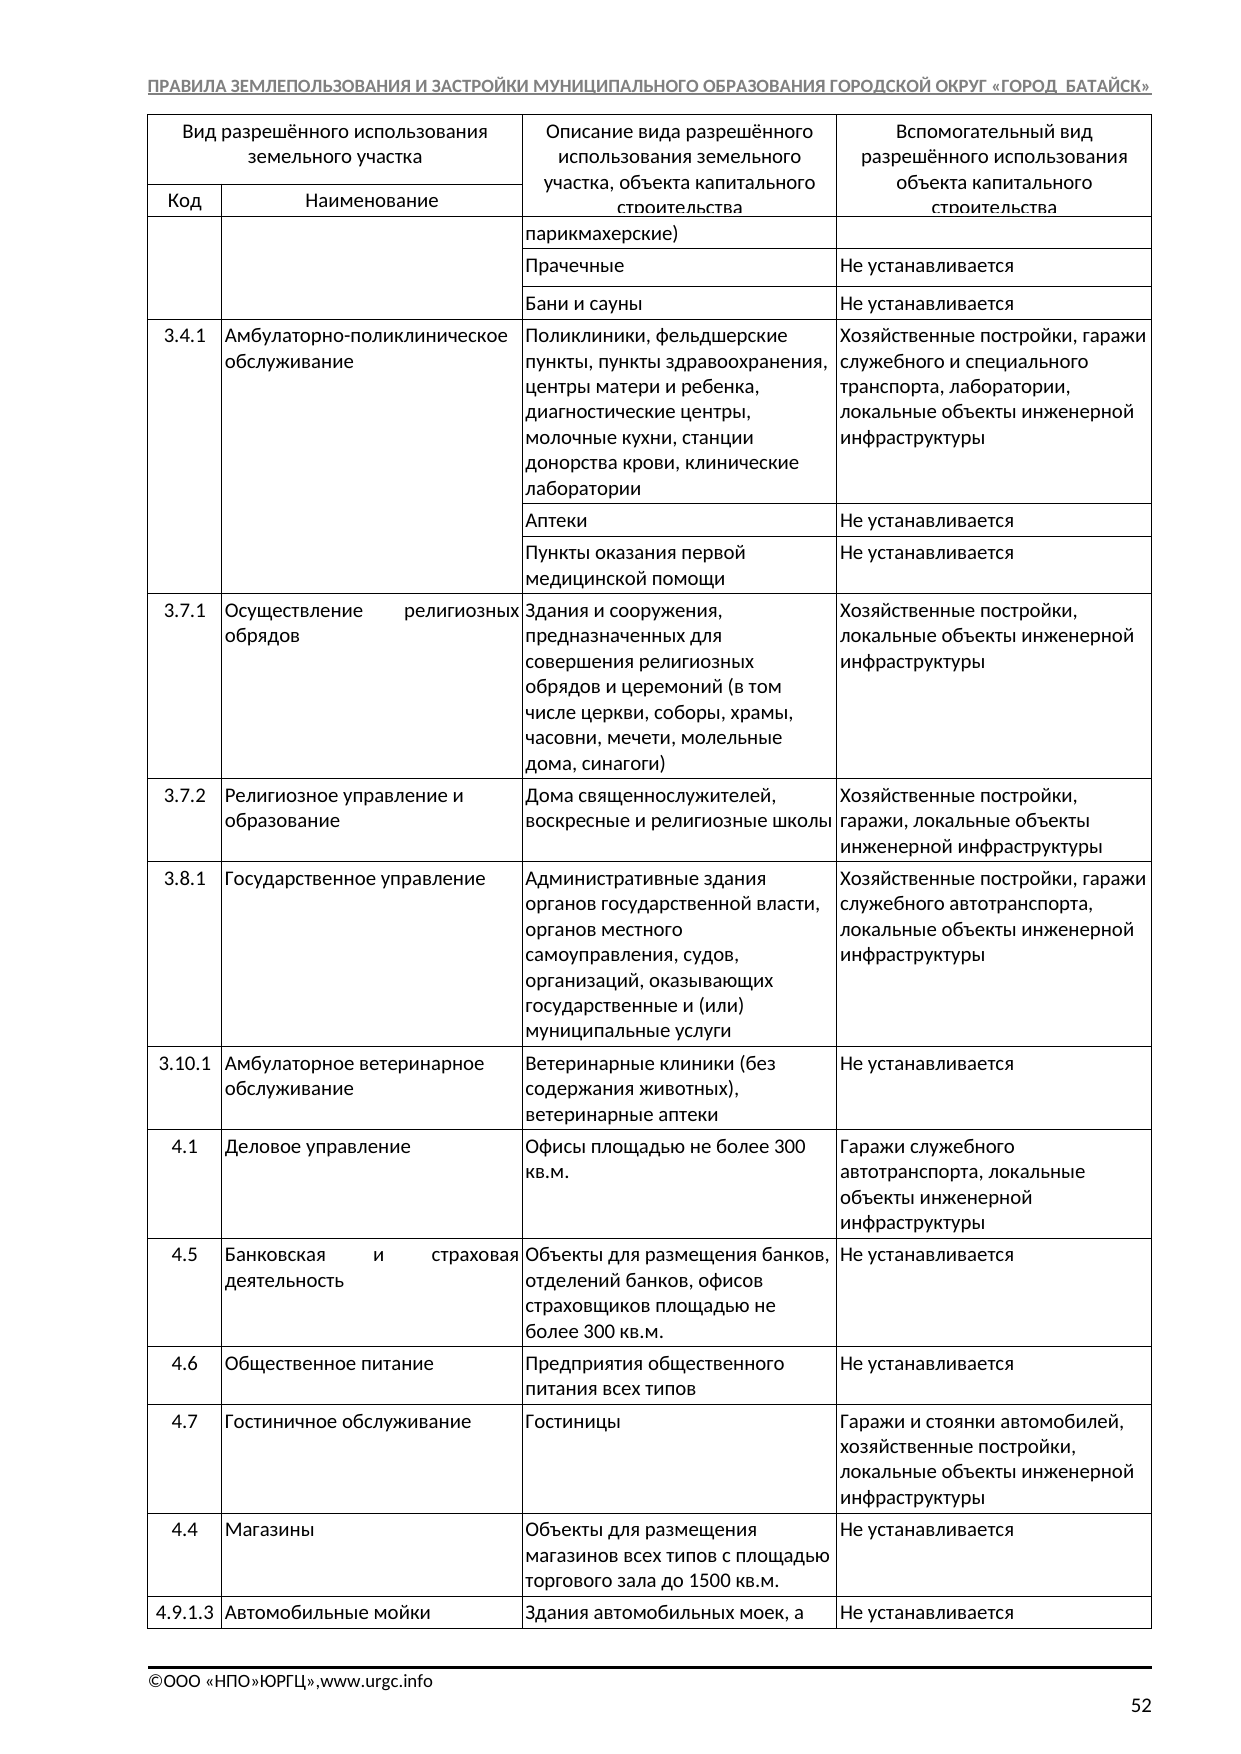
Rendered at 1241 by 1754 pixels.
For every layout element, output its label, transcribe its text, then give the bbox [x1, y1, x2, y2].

table_cell Не устанавливается [837, 249, 1151, 286]
table_cell Деловое управление [222, 1130, 522, 1238]
table_cell 4.5 [148, 1239, 221, 1346]
table_cell Амбулаторное ветеринарное обслуживание [222, 1047, 522, 1129]
table_cell Религиозное управление и образование [222, 779, 522, 861]
table_cell Хозяйственные постройки, локальные объекты инженерной инфраструктуры [837, 594, 1151, 778]
table_cell Ветеринарные клиники (без содержания животных), ветеринарные аптеки [523, 1047, 836, 1129]
table_cell 3.4.1 [148, 320, 221, 593]
table_cell Гаражи служебного автотранспорта, локальные объекты инженерной инфраструктуры [837, 1130, 1151, 1238]
table_cell Амбулаторно-поликлиническое обслуживание [222, 320, 522, 593]
table_cell Пункты оказания первой медицинской помощи [523, 537, 836, 593]
table_cell Государственное управление [222, 862, 522, 1046]
table_cell Не устанавливается [837, 287, 1151, 318]
table_cell Не устанавливается [837, 1514, 1151, 1596]
table_cell Код [148, 185, 221, 216]
table_cell Гостиницы [523, 1405, 836, 1512]
table_cell Хозяйственные постройки, гаражи служебного автотранспорта, локальные объекты инженерной инфраструктуры [837, 862, 1151, 1046]
table_cell 4.4 [148, 1514, 221, 1596]
table_cell 3.8.1 [148, 862, 221, 1046]
table_cell Предприятия общественного питания всех типов [523, 1347, 836, 1404]
table_cell Аптеки [523, 504, 836, 536]
table_cell Объекты для размещения магазинов всех типов с площадью торгового зала до 1500 кв.м. [523, 1514, 836, 1596]
table_cell Не устанавливается [837, 1347, 1151, 1404]
table_cell Не устанавливается [837, 1239, 1151, 1346]
table_cell 4.1 [148, 1130, 221, 1238]
table_cell Поликлиники, фельдшерские пункты, пункты здравоохранения, центры матери и ребенка, диагностические центры, молочные кухни, станции донорства крови, клинические лаборатории [523, 320, 836, 503]
table_cell Осуществление религиозных обрядов [222, 594, 522, 778]
table_cell Прачечные [523, 249, 836, 286]
table_cell Не устанавливается [837, 1597, 1151, 1628]
table_cell 3.7.2 [148, 779, 221, 861]
table_cell Не устанавливается [837, 504, 1151, 536]
table_cell Не устанавливается [837, 1047, 1151, 1129]
table_header Вспомогательный вид разрешённого использования объекта капитального строительства [837, 115, 1151, 216]
table_cell 4.6 [148, 1347, 221, 1404]
table_cell Магазины [222, 1514, 522, 1596]
table_cell Дома священнослужителей, воскресные и религиозные школы [523, 779, 836, 861]
table_cell Бани и сауны [523, 287, 836, 318]
table_cell Объекты для размещения банков, отделений банков, офисов страховщиков площадью не более 300 кв.м. [523, 1239, 836, 1346]
table_cell Общественное питание [222, 1347, 522, 1404]
table_cell Автомобильные мойки [222, 1597, 522, 1628]
table_header Вид разрешённого использования земельного участка [148, 115, 522, 183]
table_cell [837, 217, 1151, 248]
table_cell Наименование [222, 185, 522, 216]
table_cell 3.10.1 [148, 1047, 221, 1129]
table_cell Гостиничное обслуживание [222, 1405, 522, 1512]
table_cell Офисы площадью не более 300 кв.м. [523, 1130, 836, 1238]
table_cell Хозяйственные постройки, гаражи, локальные объекты инженерной инфраструктуры [837, 779, 1151, 861]
table_cell 4.7 [148, 1405, 221, 1512]
table_cell Здания автомобильных моек, а также размещение магазинов сопутствующей торговли [523, 1597, 836, 1628]
table_cell Гаражи и стоянки автомобилей, хозяйственные постройки, локальные объекты инженерной инфраструктуры [837, 1405, 1151, 1512]
table_cell Здания и сооружения, предназначенных для совершения религиозных обрядов и церемоний (в том числе церкви, соборы, храмы, часовни, мечети, молельные дома, синагоги) [523, 594, 836, 778]
table_cell Административные здания органов государственной власти, органов местного самоуправления, судов, организаций, оказывающих государственные и (или) муниципальные услуги [523, 862, 836, 1046]
table_header Описание вида разрешённого использования земельного участка, объекта капитального строительства [523, 115, 836, 216]
table_cell Хозяйственные постройки, гаражи служебного и специального транспорта, лаборатории, локальные объекты инженерной инфраструктуры [837, 320, 1151, 503]
table_cell 3.7.1 [148, 594, 221, 778]
table_cell Объекты по оказанию бытовых услуг населению и (или) организациям (мастерские мелкого ремонта, ателье, парикмахерские) [523, 217, 836, 248]
table_cell Банковская и страховая деятельность [222, 1239, 522, 1346]
table_cell 4.9.1.3 [148, 1597, 221, 1628]
table_cell Не устанавливается [837, 537, 1151, 593]
